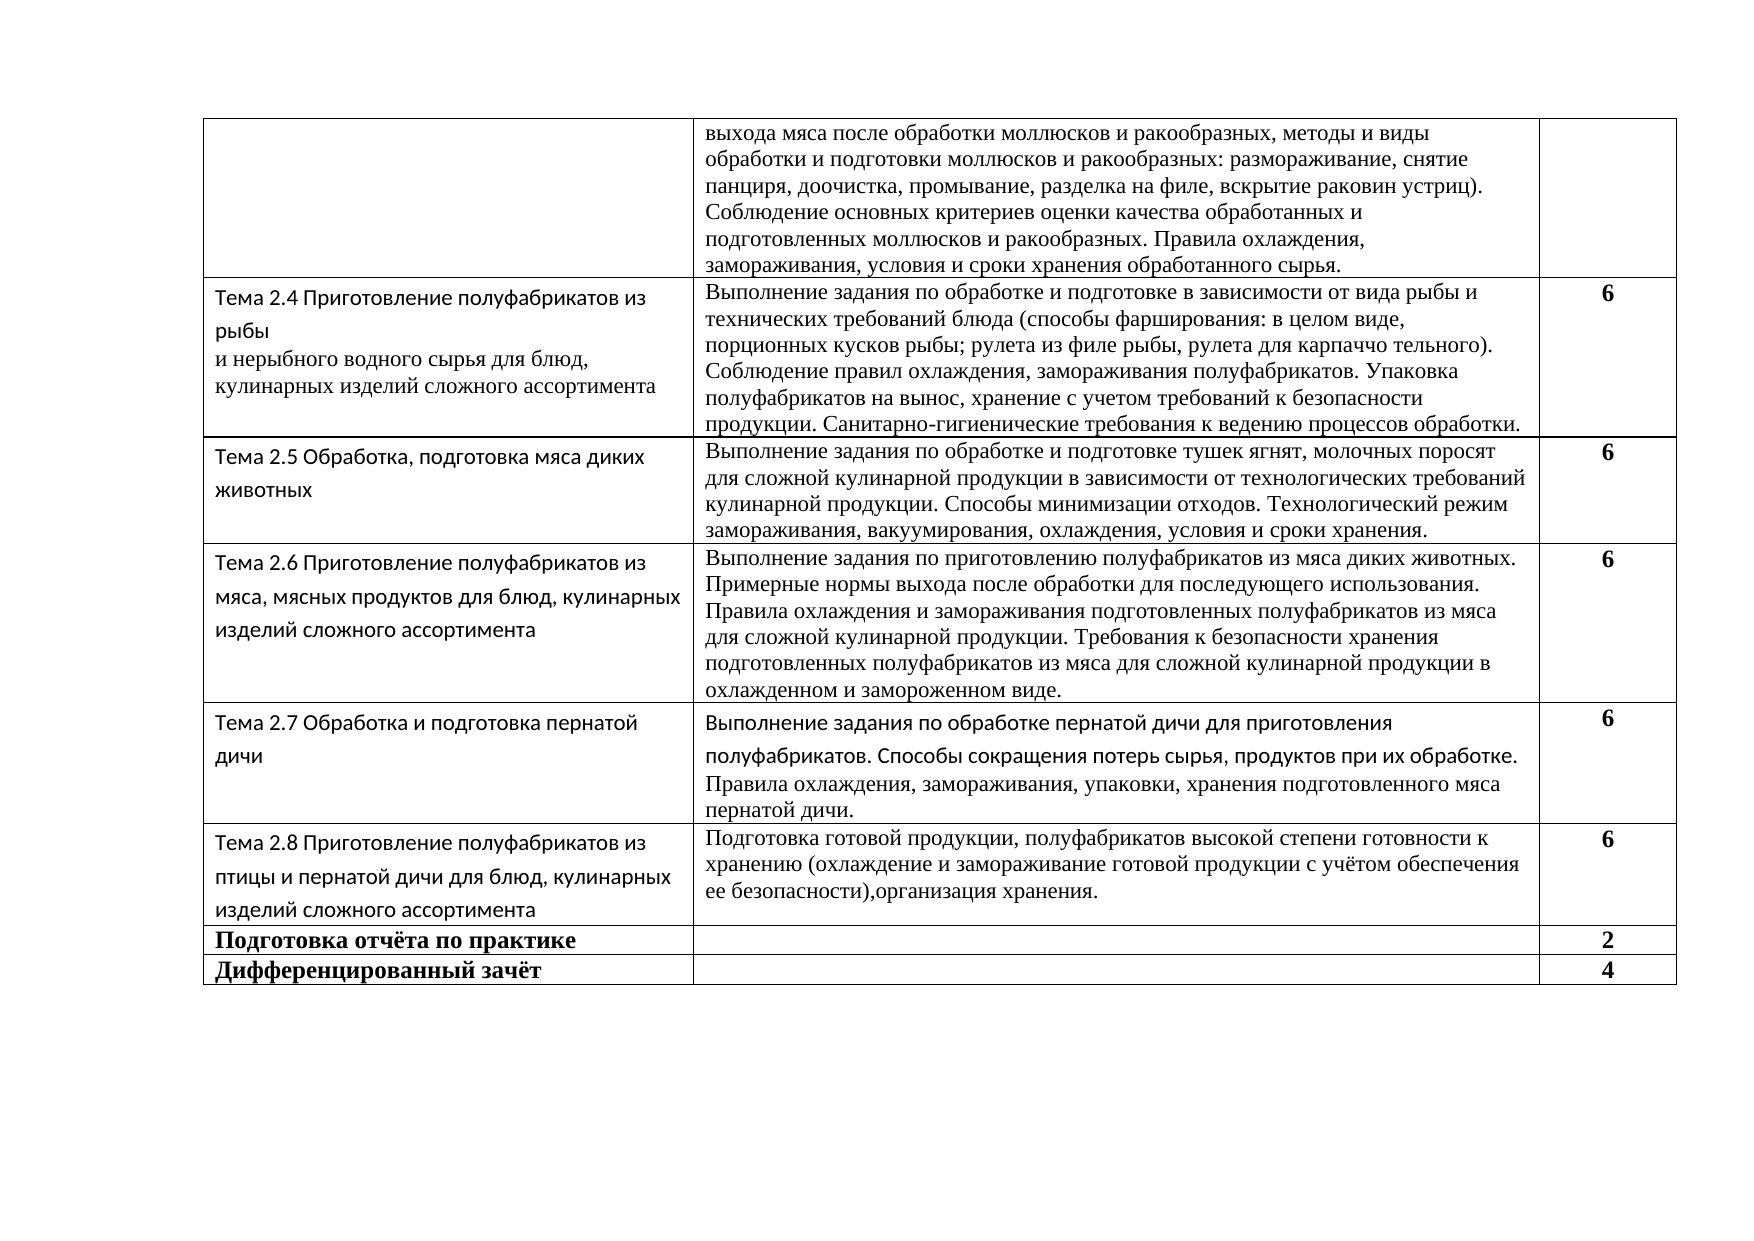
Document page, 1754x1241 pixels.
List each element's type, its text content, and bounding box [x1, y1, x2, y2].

table_cell Выполнение задания по обработке пернатой дичи для приготовления полуфабрикатов. Способы сокращения потерь сырья, продуктов при их обработке. Правила охлаждения, замораживания, упаковки, хранения подготовленного мяса пернатой дичи. [694, 703, 1539, 823]
table_cell Подготовка отчёта по практике [204, 926, 693, 954]
table_cell 6 [1540, 119, 1676, 277]
table_cell 2 [1540, 926, 1676, 954]
table_cell Тема 2.4 Приготовление полуфабрикатов из рыбы и нерыбного водного сырья для блюд, кулинарных изделий сложного ассортимента [204, 278, 693, 436]
table_cell Дифференцированный зачёт [204, 955, 693, 984]
table_cell 6 [1540, 703, 1676, 823]
table_cell Тема 2.7 Обработка и подготовка пернатой дичи [204, 703, 693, 823]
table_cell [204, 119, 693, 277]
table_cell Выполнение задания по обработке и подготовке тушек ягнят, молочных поросят для сложной кулинарной продукции в зависимости от технологических требований кулинарной продукции. Способы минимизации отходов. Технологический режим замораживания, вакуумирования, охлаждения, условия и сроки хранения. [694, 438, 1539, 543]
table_cell 6 [1540, 438, 1676, 543]
table_cell [694, 926, 1539, 954]
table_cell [694, 119, 1539, 277]
table_cell Выполнение задания по приготовлению полуфабрикатов из мяса диких животных. Примерные нормы выхода после обработки для последующего использования. Правила охлаждения и замораживания подготовленных полуфабрикатов из мяса для сложной кулинарной продукции. Требования к безопасности хранения подготовленных полуфабрикатов из мяса для сложной кулинарной продукции в охлажденном и замороженном виде. [694, 544, 1539, 702]
table_cell Выполнение задания по обработке и подготовке в зависимости от вида рыбы и технических требований блюда (способы фарширования: в целом виде, порционных кусков рыбы; рулета из филе рыбы, рулета для карпаччо тельного). Соблюдение правил охлаждения, замораживания полуфабрикатов. Упаковка полуфабрикатов на вынос, хранение с учетом требований к безопасности продукции. Санитарно-гигиенические требования к ведению процессов обработки. [694, 278, 1539, 436]
table_cell Тема 2.8 Приготовление полуфабрикатов из птицы и пернатой дичи для блюд, кулинарных изделий сложного ассортимента [204, 824, 693, 924]
table_cell Тема 2.6 Приготовление полуфабрикатов из мяса, мясных продуктов для блюд, кулинарных изделий сложного ассортимента [204, 544, 693, 702]
table_cell 6 [1540, 278, 1676, 436]
table_cell Подготовка готовой продукции, полуфабрикатов высокой степени готовности к хранению (охлаждение и замораживание готовой продукции с учётом обеспечения ее безопасности),организация хранения. [694, 824, 1539, 924]
table_cell 6 [1540, 824, 1676, 924]
table_cell [694, 955, 1539, 984]
table_cell 6 [1540, 544, 1676, 702]
table_cell Тема 2.5 Обработка, подготовка мяса диких животных [204, 438, 693, 543]
table_cell 4 [1540, 955, 1676, 984]
